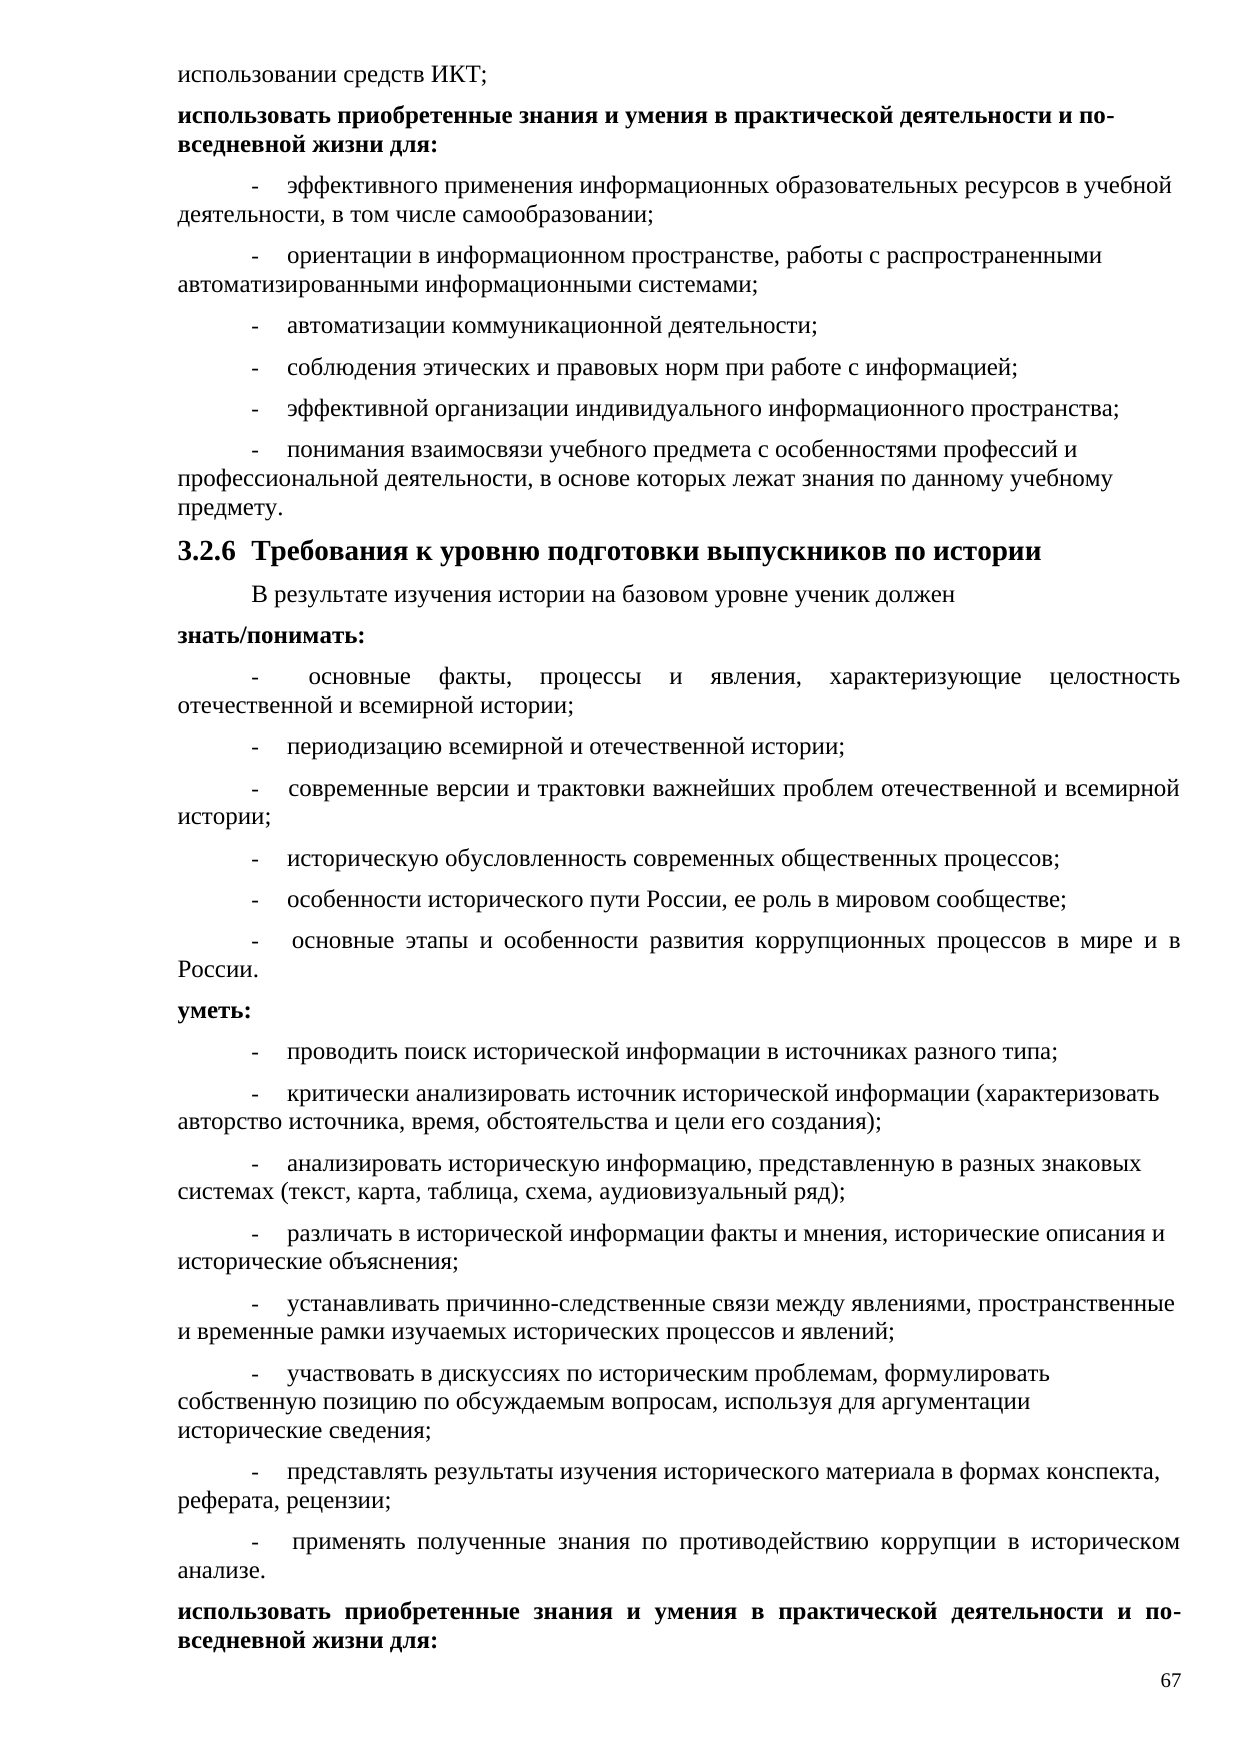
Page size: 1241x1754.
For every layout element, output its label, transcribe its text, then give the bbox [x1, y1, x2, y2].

list критически анализировать источник исторической информации (характеризовать авторство источника, время, обстоятельства и цели его создания); [177, 1078, 1181, 1135]
list проводить поиск исторической информации в источниках разного типа; [177, 1036, 1181, 1065]
list автоматизации коммуникационной деятельности; [177, 310, 1181, 339]
list участвовать в дискуссиях по историческим проблемам, формулировать собственную позицию по обсуждаемым вопросам, используя для аргументации исторические сведения; [177, 1358, 1181, 1444]
list эффективного применения информационных образовательных ресурсов в учебной деятельности, в том числе самообразовании; [177, 170, 1181, 228]
list представлять результаты изучения исторического материала в формах конспекта, реферата, рецензии; [177, 1456, 1181, 1514]
list соблюдения этических и правовых норм при работе с информацией; [177, 352, 1181, 380]
list применять полученные знания по противодействию коррупции в историческом анализе. [177, 1526, 1181, 1584]
list эффективной организации индивидуального информационного пространства; [177, 393, 1181, 422]
text использовать приобретенные знания и умения в практической деятельности и повседневной жизни для: [177, 100, 1181, 158]
list понимания взаимосвязи учебного предмета с особенностями профессий и профессиональной деятельности, в основе которых лежат знания по данному учебному предмету. [177, 434, 1181, 520]
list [177, 59, 1181, 88]
list устанавливать причинно-следственные связи между явлениями, пространственные и временные рамки изучаемых исторических процессов и явлений; [177, 1288, 1181, 1345]
list основные факты, процессы и явления, характеризующие целостность отечественной и всемирной истории; [177, 661, 1181, 719]
text В результате изучения истории на базовом уровне ученик должен [177, 579, 1181, 608]
text использовать приобретенные знания и умения в практической деятельности и повседневной жизни для: [177, 1596, 1181, 1654]
list анализировать историческую информацию, представленную в разных знаковых системах (текст, карта, таблица, схема, аудиовизуальный ряд); [177, 1148, 1181, 1205]
list историческую обусловленность современных общественных процессов; [177, 843, 1181, 871]
text знать/понимать: [177, 620, 1181, 649]
list Требования к уровню подготовки выпускников по истории [177, 533, 1181, 566]
list особенности исторического пути России, ее роль в мировом сообществе; [177, 884, 1181, 913]
list различать в исторической информации факты и мнения, исторические описания и исторические объяснения; [177, 1218, 1181, 1275]
list основные этапы и особенности развития коррупционных процессов в мире и в России. [177, 925, 1181, 983]
list ориентации в информационном пространстве, работы с распространенными автоматизированными информационными системами; [177, 240, 1181, 298]
list периодизацию всемирной и отечественной истории; [177, 731, 1181, 760]
list современные версии и трактовки важнейших проблем отечественной и всемирной истории; [177, 773, 1181, 830]
text уметь: [177, 995, 1181, 1024]
